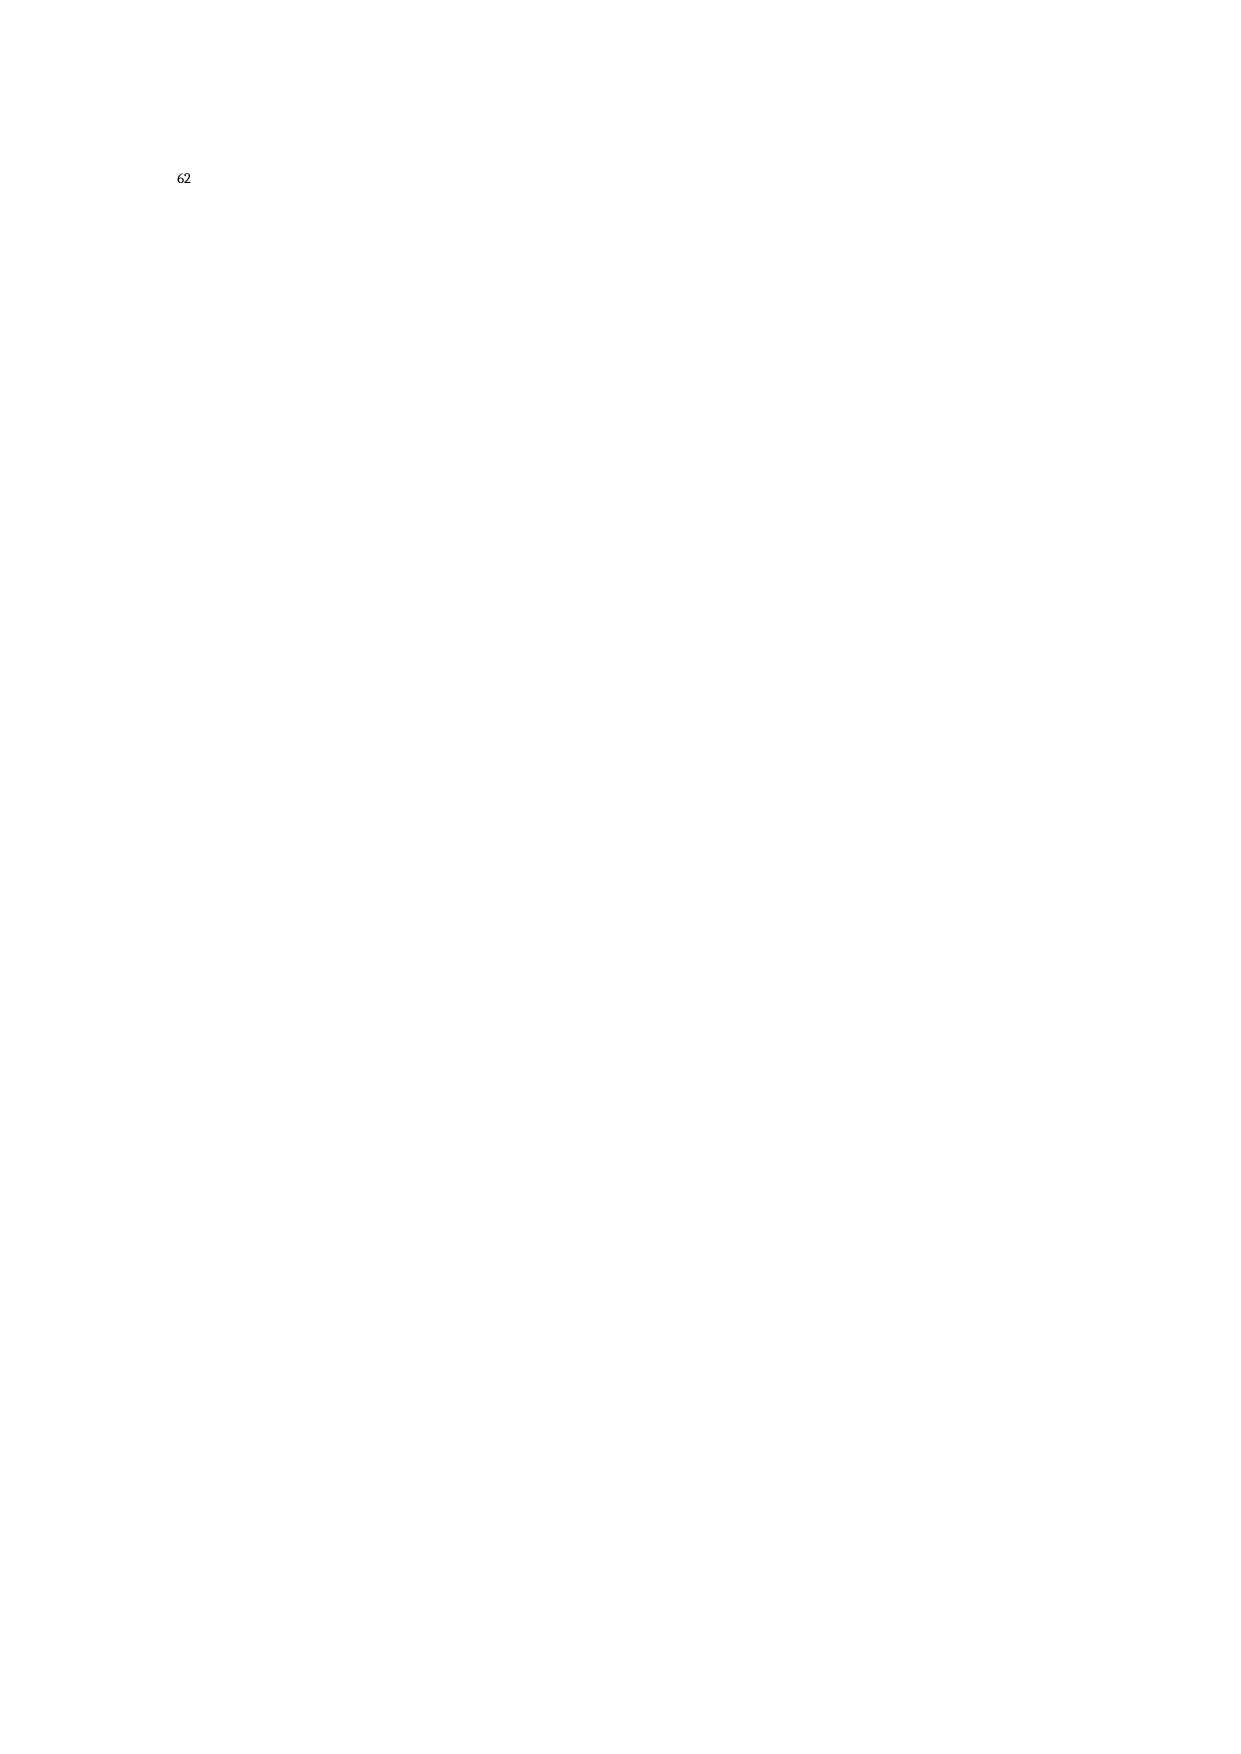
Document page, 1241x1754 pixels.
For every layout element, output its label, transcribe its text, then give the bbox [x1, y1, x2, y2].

text 62 [177, 171, 1153, 187]
